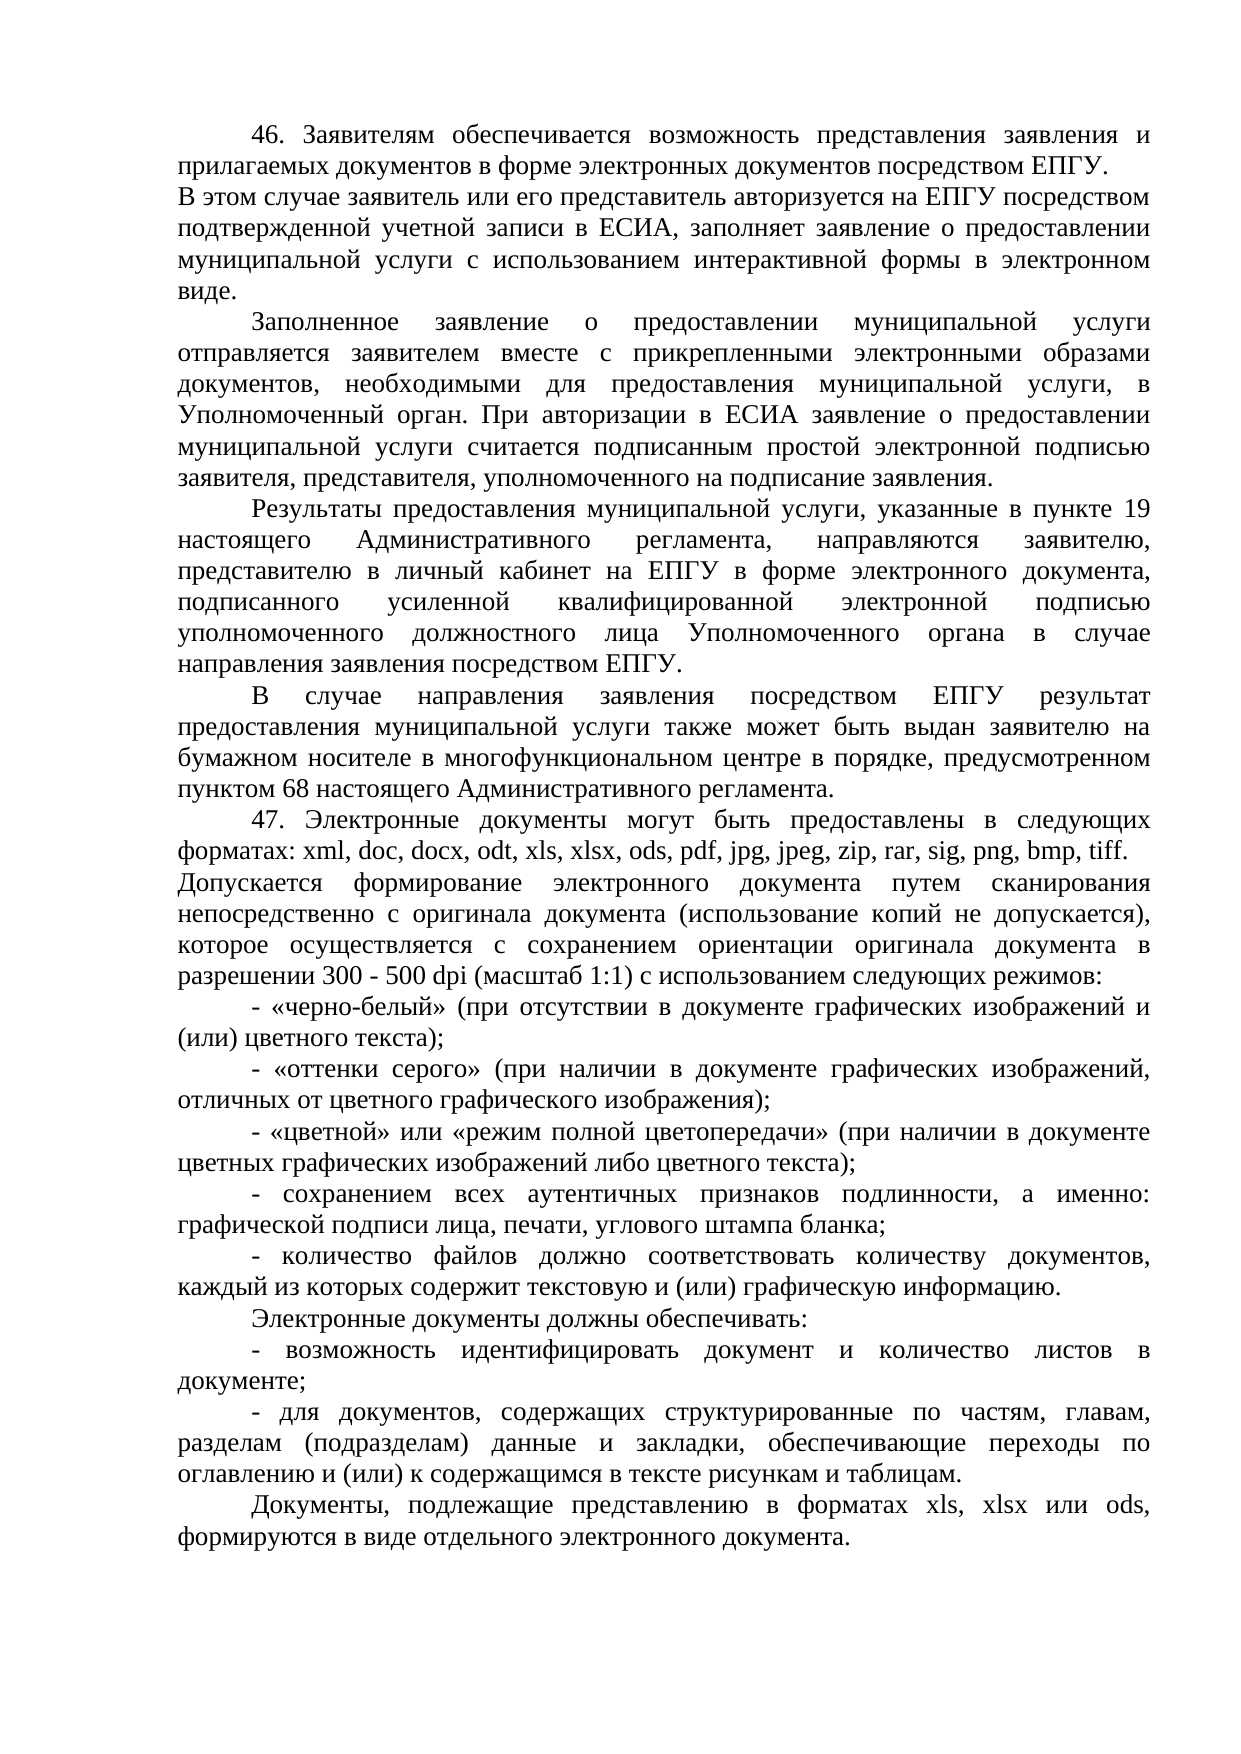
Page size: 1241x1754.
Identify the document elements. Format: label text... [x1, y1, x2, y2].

text В случае направления заявления посредством ЕПГУ результат предоставления муниципальной услуги также может быть выдан заявителю на бумажном носителе в многофункциональном центре в порядке, предусмотренном пунктом 68 настоящего Административного регламента. [177, 679, 1152, 803]
text Допускается формирование электронного документа путем сканирования непосредственно с оригинала документа (использование копий не допускается), которое осуществляется с сохранением ориентации оригинала документа в разрешении 300 - 500 dpi (масштаб 1:1) с использованием следующих режимов: [177, 866, 1152, 990]
text Заполненное заявление о предоставлении муниципальной услуги отправляется заявителем вместе с прикрепленными электронными образами документов, необходимыми для предоставления муниципальной услуги, в Уполномоченный орган. При авторизации в ЕСИА заявление о предоставлении муниципальной услуги считается подписанным простой электронной подписью заявителя, представителя, уполномоченного на подписание заявления. [177, 305, 1152, 492]
text Электронные документы должны обеспечивать: [177, 1302, 1152, 1333]
text - «черно-белый» (при отсутствии в документе графических изображений и (или) цветного текста); [177, 990, 1152, 1052]
text - «оттенки серого» (при наличии в документе графических изображений, отличных от цветного графического изображения); [177, 1052, 1152, 1115]
text Документы, подлежащие представлению в форматах xls, xlsx или ods, формируются в виде отдельного электронного документа. [177, 1488, 1152, 1551]
text - для документов, содержащих структурированные по частям, главам, разделам (подразделам) данные и закладки, обеспечивающие переходы по оглавлению и (или) к содержащимся в тексте рисункам и таблицам. [177, 1395, 1152, 1488]
text - сохранением всех аутентичных признаков подлинности, а именно: графической подписи лица, печати, углового штампа бланка; [177, 1177, 1152, 1239]
text - количество файлов должно соответствовать количеству документов, каждый из которых содержит текстовую и (или) графическую информацию. [177, 1239, 1152, 1302]
text - «цветной» или «режим полной цветопередачи» (при наличии в документе цветных графических изображений либо цветного текста); [177, 1115, 1152, 1177]
text Результаты предоставления муниципальной услуги, указанные в пункте 19 настоящего Административного регламента, направляются заявителю, представителю в личный кабинет на ЕПГУ в форме электронного документа, подписанного усиленной квалифицированной электронной подписью уполномоченного должностного лица Уполномоченного органа в случае направления заявления посредством ЕПГУ. [177, 492, 1152, 679]
text 46. Заявителям обеспечивается возможность представления заявления и прилагаемых документов в форме электронных документов посредством ЕПГУ. [177, 118, 1152, 180]
text - возможность идентифицировать документ и количество листов в документе; [177, 1333, 1152, 1395]
text В этом случае заявитель или его представитель авторизуется на ЕПГУ посредством подтвержденной учетной записи в ЕСИА, заполняет заявление о предоставлении муниципальной услуги с использованием интерактивной формы в электронном виде. [177, 180, 1152, 305]
text 47. Электронные документы могут быть предоставлены в следующих форматах: xml, doc, docx, odt, xls, xlsx, ods, pdf, jpg, jpeg, zip, rar, sig, png, bmp, tiff. [177, 803, 1152, 866]
